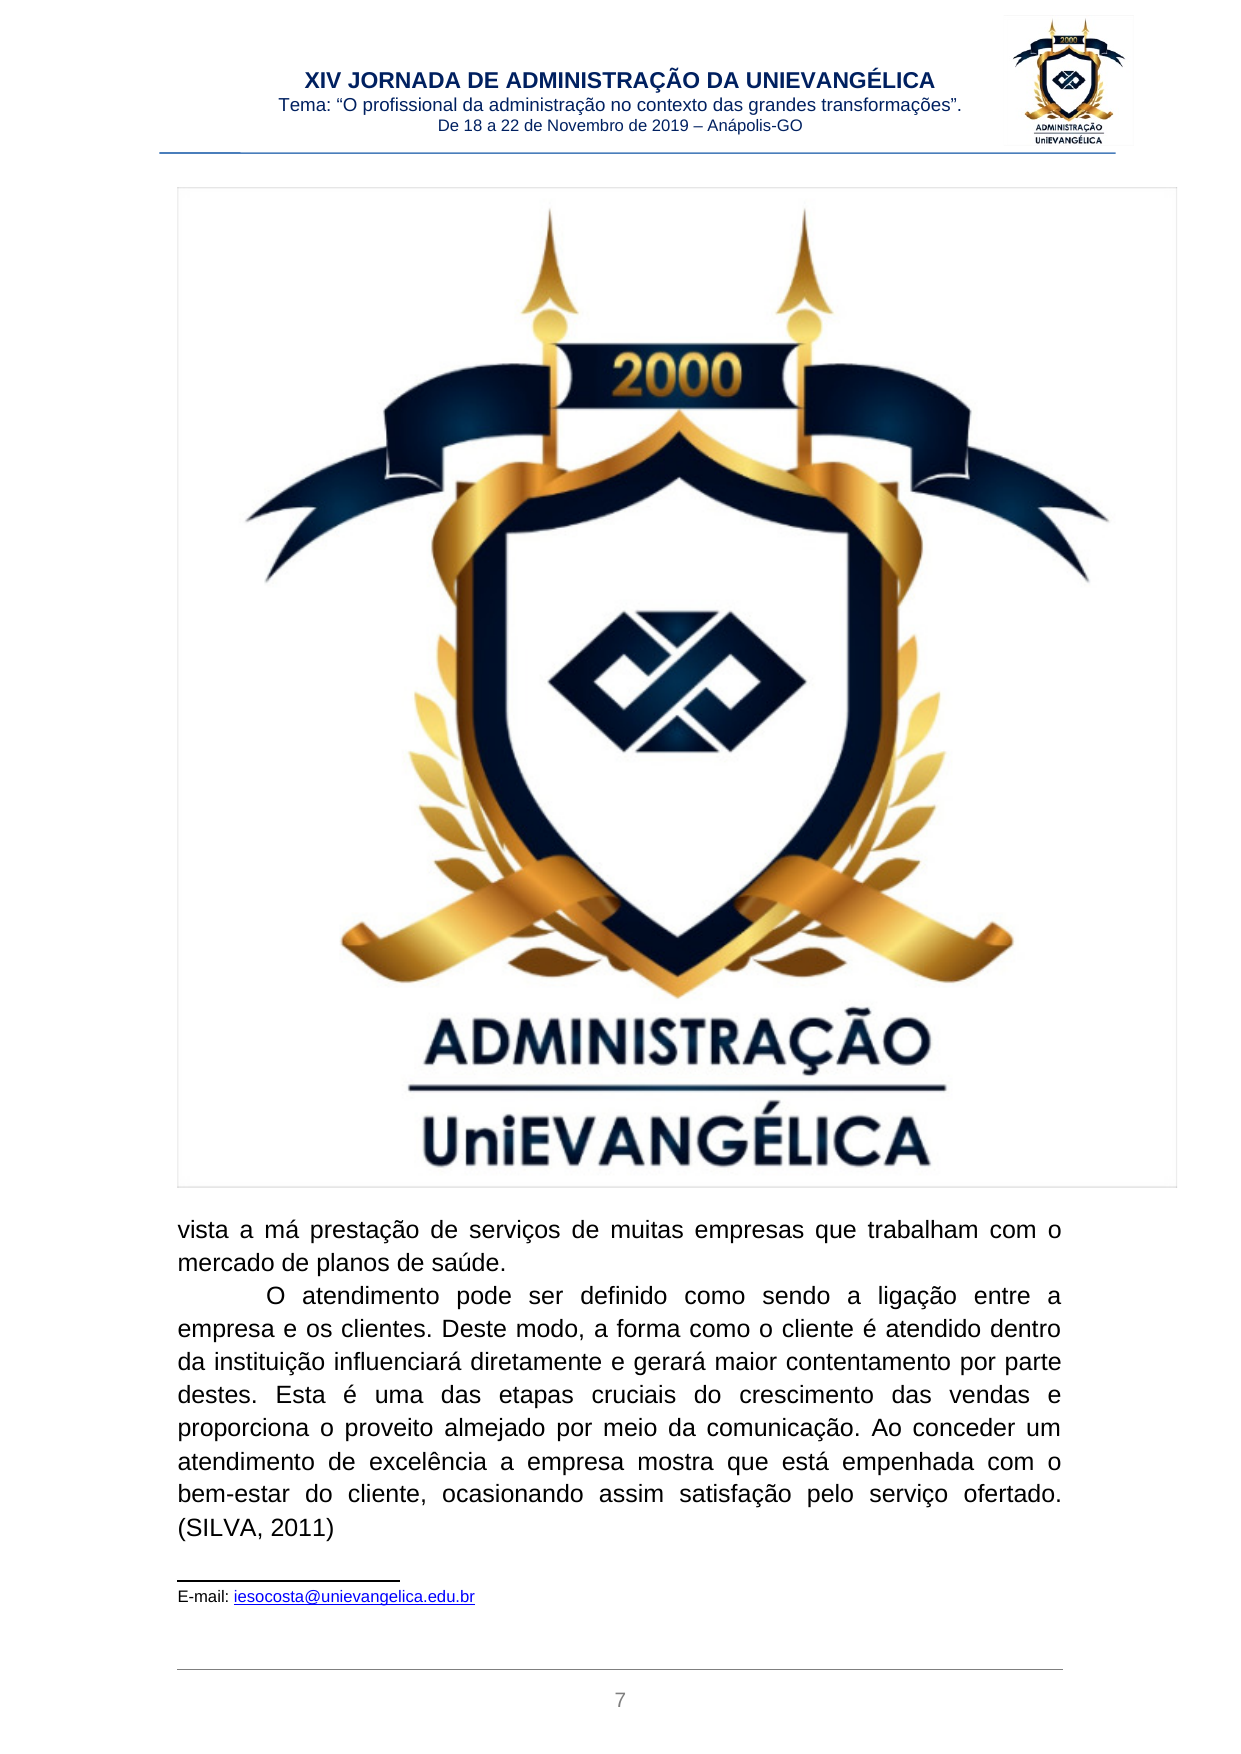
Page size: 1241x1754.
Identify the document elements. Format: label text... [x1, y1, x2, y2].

text O atendimento pode ser definido como sendo a ligação entre a empresa e os clientes. Deste modo, a forma como o cliente é atendido dentro da instituição influenciará diretamente e gerará maior contentamento por parte destes. Esta é uma das etapas cruciais do crescimento das vendas e proporciona o proveito almejado por meio da comunicação. Ao conceder um atendimento de excelência a empresa mostra que está empenhada com o bem-estar do cliente, ocasionando assim satisfação pelo serviço ofertado. (SILVA, 2011) [177, 1281, 1063, 1541]
text Assim, nota-se o crescimento pela busca dos planos de saúde tendo em vista da escassez de um serviço de qualidade. Ademais, é notório a necessidade de estratégias para alcançar mais pessoas, investindo no atendimento, na qualificação dos funcionários para atrair essas pessoas, haja vista a má prestação de serviços de muitas empresas que trabalham com o mercado de planos de saúde. [177, 1215, 1063, 1277]
picture [1003, 15, 1134, 146]
picture [177, 187, 1178, 1188]
